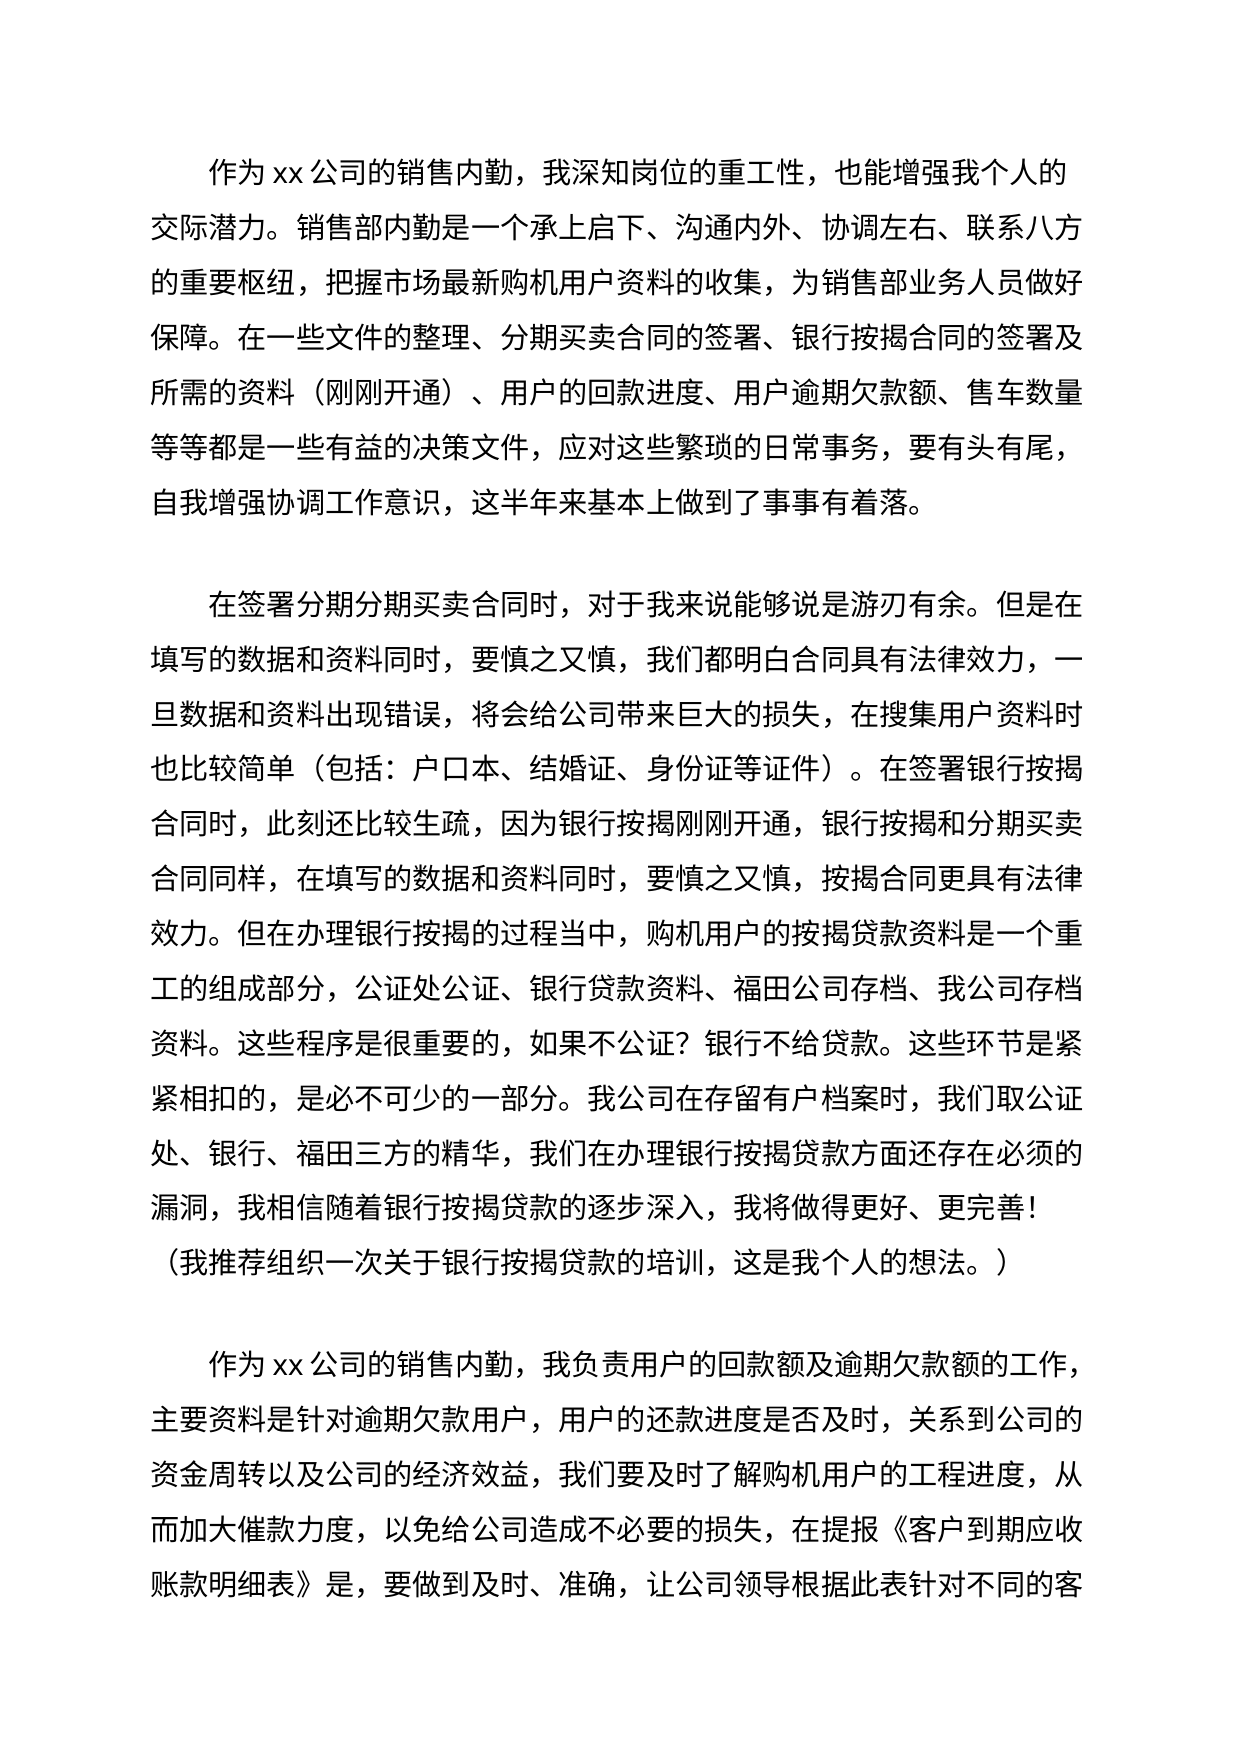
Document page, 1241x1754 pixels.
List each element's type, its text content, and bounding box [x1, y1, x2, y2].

text 在签署分期分期买卖合同时，对于我来说能够说是游刃有余。但是在填写的数据和资料同时，要慎之又慎，我们都明白合同具有法律效力，一旦数据和资料出现错误，将会给公司带来巨大的损失，在搜集用户资料时也比较简单（包括：户口本、结婚证、身份证等证件）。在签署银行按揭合同时，此刻还比较生疏，因为银行按揭刚刚开通，银行按揭和分期买卖合同同样，在填写的数据和资料同时，要慎之又慎，按揭合同更具有法律效力。但在办理银行按揭的过程当中，购机用户的按揭贷款资料是一个重工的组成部分，公证处公证、银行贷款资料、福田公司存档、我公司存档资料。这些程序是很重要的，如果不公证？银行不给贷款。这些环节是紧紧相扣的，是必不可少的一部分。我公司在存留有户档案时，我们取公证处、银行、福田三方的精华，我们在办理银行按揭贷款方面还存在必须的漏洞，我相信随着银行按揭贷款的逐步深入，我将做得更好、更完善！（我推荐组织一次关于银行按揭贷款的培训，这是我个人的想法。） [150, 581, 1090, 1282]
text 作为xx公司的销售内勤，我深知岗位的重工性，也能增强我个人的交际潜力。销售部内勤是一个承上启下、沟通内外、协调左右、联系八方的重要枢纽，把握市场最新购机用户资料的收集，为销售部业务人员做好保障。在一些文件的整理、分期买卖合同的签署、银行按揭合同的签署及所需的资料（刚刚开通）、用户的回款进度、用户逾期欠款额、售车数量等等都是一些有益的决策文件，应对这些繁琐的日常事务，要有头有尾，自我增强协调工作意识，这半年来基本上做到了事事有着落。 [150, 150, 1090, 522]
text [150, 1342, 1090, 1604]
